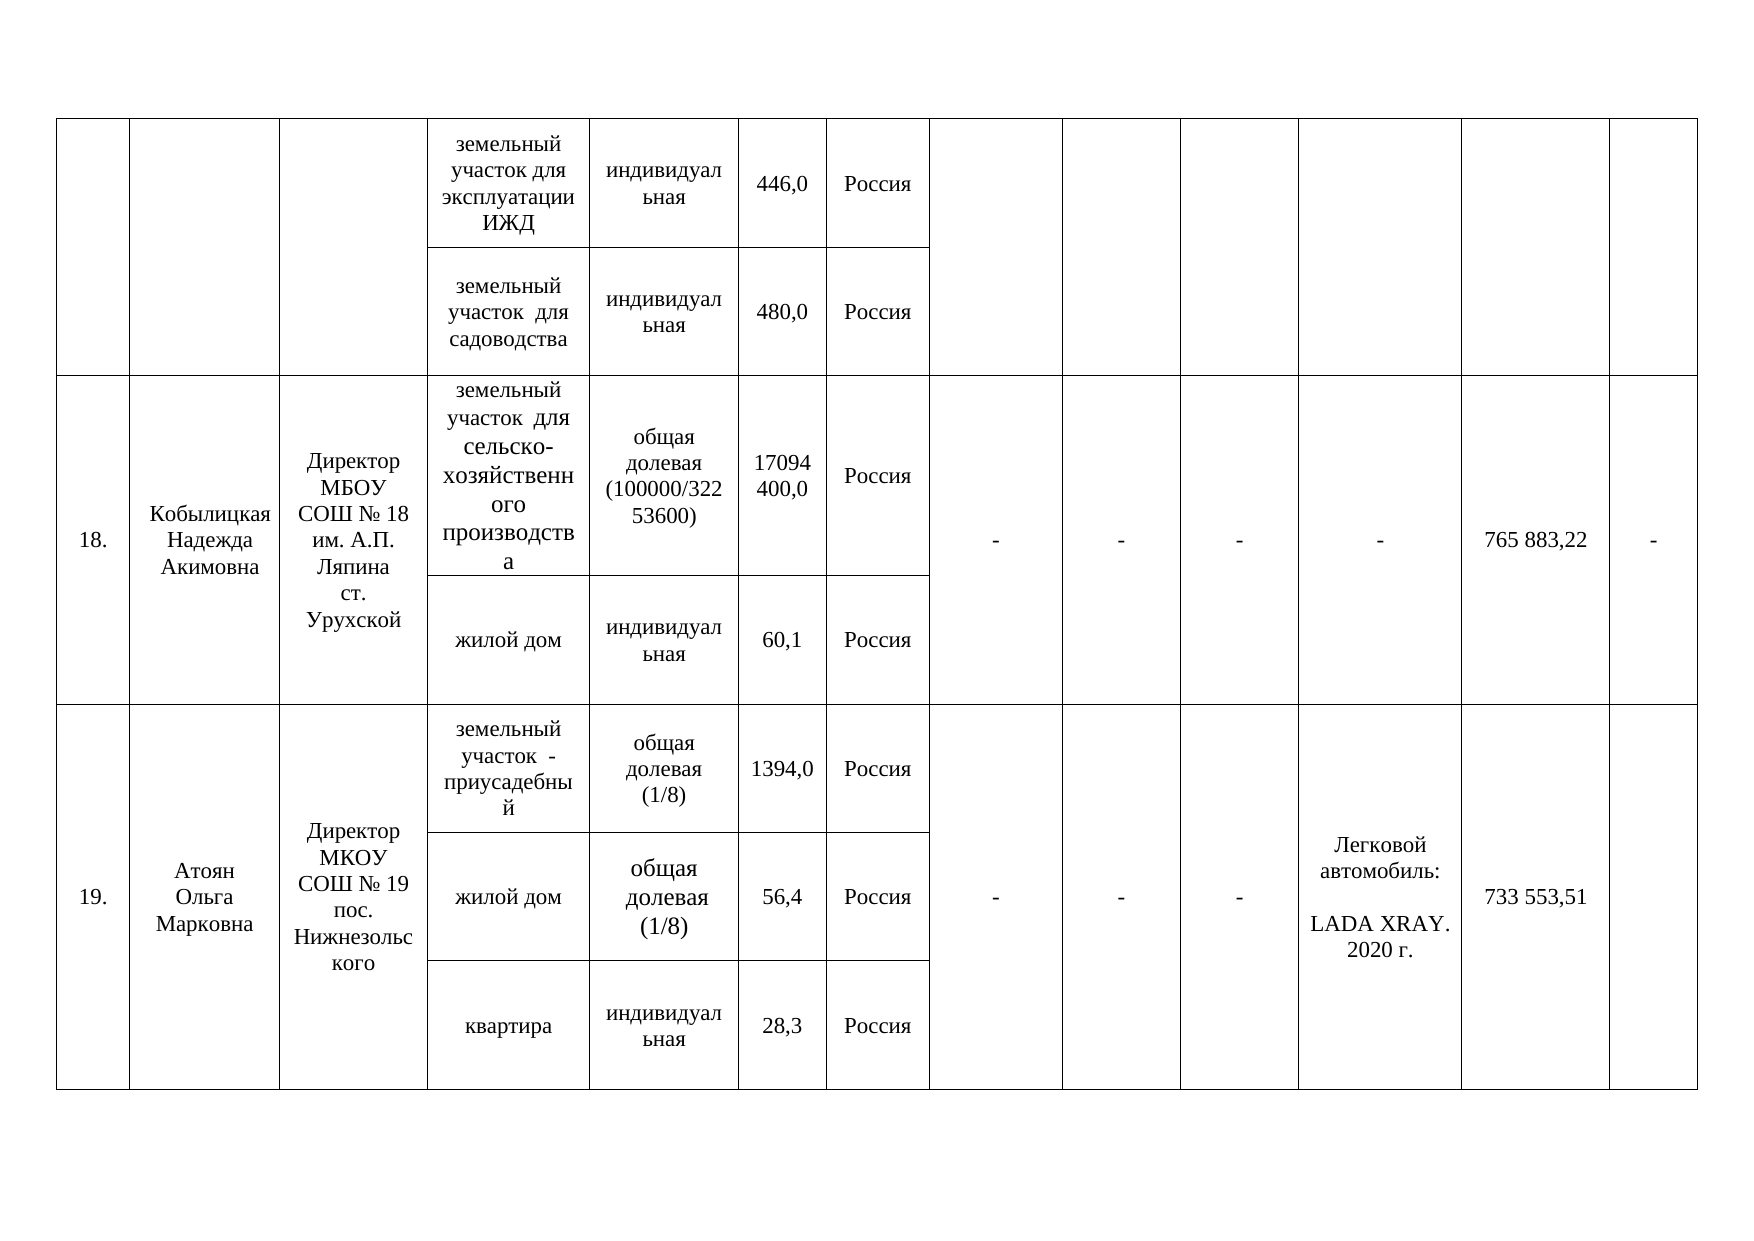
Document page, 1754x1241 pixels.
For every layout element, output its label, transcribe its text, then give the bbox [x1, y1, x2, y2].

table_cell земельный участок для садоводства [428, 248, 589, 375]
table_cell 18. [57, 376, 129, 703]
table_cell 765 883,22 [1462, 376, 1609, 703]
table_cell 446,0 [739, 119, 826, 247]
table_cell 56,4 [739, 833, 826, 960]
table_cell земельный участок - приусадебный [428, 705, 589, 832]
table_cell индивидуальная [590, 961, 738, 1089]
table_cell земельный участок для эксплуатации ИЖД [428, 119, 589, 247]
table_cell - [1299, 376, 1461, 703]
table_cell индивидуальная [590, 248, 738, 375]
table_cell индивидуальная [590, 576, 738, 703]
table_cell 480,0 [739, 248, 826, 375]
table_cell общая долевая (1/8) [590, 833, 738, 960]
table_cell общая долевая (1/8) [590, 705, 738, 832]
table_cell квартира [428, 961, 589, 1089]
table_cell - [1063, 376, 1180, 703]
table_cell 60,1 [739, 576, 826, 703]
table_cell 28,3 [739, 961, 826, 1089]
table_cell 733 553,51 [1462, 705, 1609, 1089]
table_cell [1610, 705, 1697, 1089]
table_cell 19. [57, 705, 129, 1089]
table_cell жилой дом [428, 833, 589, 960]
table_cell индивидуальная [590, 119, 738, 247]
table_cell 17094400,0 [739, 376, 826, 575]
table_cell Россия [827, 119, 929, 247]
table_cell Россия [827, 576, 929, 703]
table_cell земельный участок для сельско-хозяйственного производства [428, 376, 589, 575]
table_cell - [1610, 376, 1697, 703]
table_cell Россия [827, 376, 929, 575]
table_cell Россия [827, 961, 929, 1089]
table_cell - [930, 376, 1062, 703]
table_cell Директор МКОУ СОШ № 19 пос. Нижнезольского [280, 705, 427, 1089]
table_cell - [1181, 376, 1298, 703]
table_cell Россия [827, 705, 929, 832]
table_cell - [1181, 705, 1298, 1089]
table_cell - [930, 705, 1062, 1089]
table_cell жилой дом [428, 576, 589, 703]
table_cell Кобылицкая Надежда Акимовна [130, 376, 279, 703]
table_cell Директор МБОУ СОШ № 18 им. А.П. Ляпина ст. Урухской [280, 376, 427, 703]
table_cell Россия [827, 833, 929, 960]
table_cell общая долевая (100000/32253600) [590, 376, 738, 575]
table_cell 1394,0 [739, 705, 826, 832]
table_cell Легковой автомобиль: LADA XRAY. 2020 г. [1299, 705, 1461, 1089]
table_cell Атоян Ольга Марковна [130, 705, 279, 1089]
table_cell - [1063, 705, 1180, 1089]
table_cell Россия [827, 248, 929, 375]
